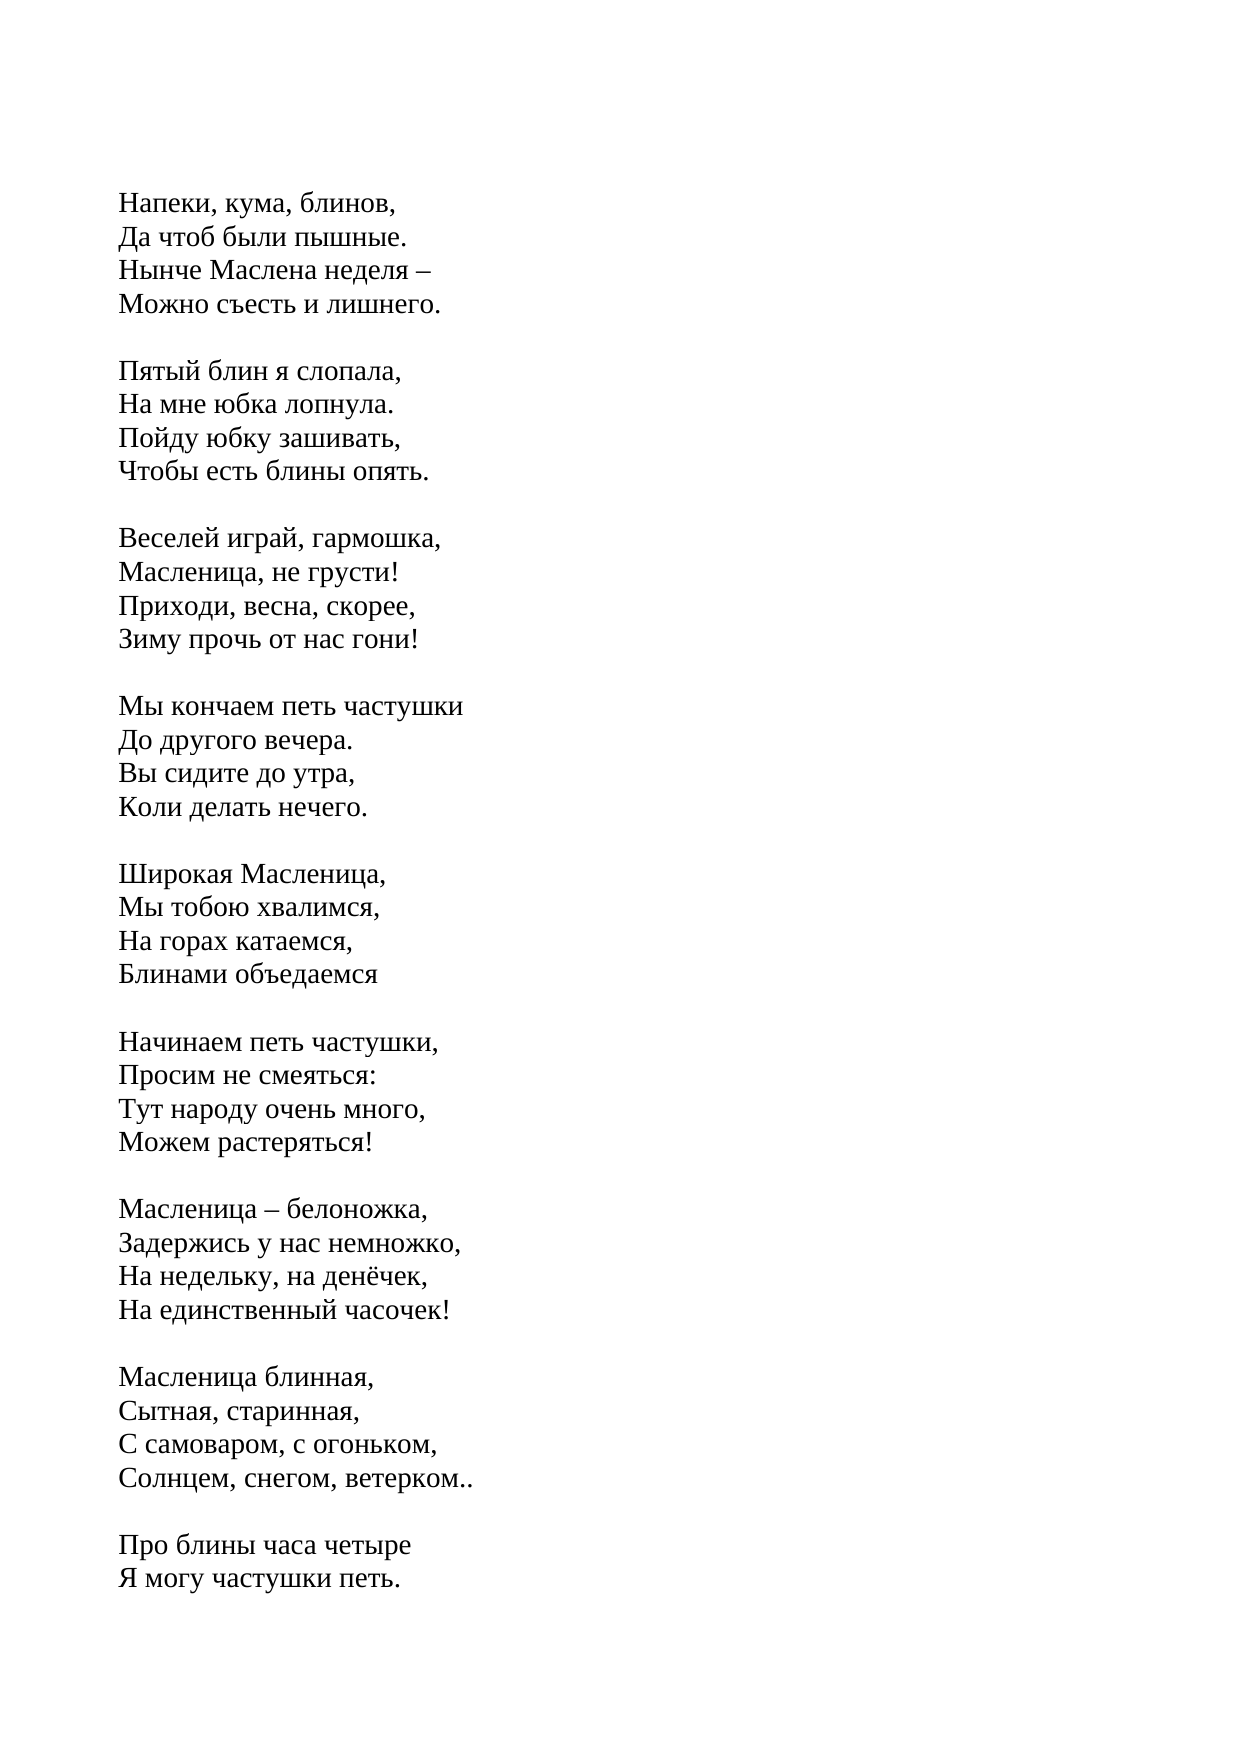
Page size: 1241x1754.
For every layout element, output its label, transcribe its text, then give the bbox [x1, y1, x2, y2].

text Веселей играй, гармошка, Масленица, не грусти! Приходи, весна, скорее, Зиму прочь от нас гони! [400, 521, 1122, 655]
text Масленица блинная, Сытная, старинная, С самоваром, с огоньком, Солнцем, снегом, ветерком.. [118, 1359, 1122, 1493]
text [118, 1527, 1122, 1594]
text Пятый блин я слопала, На мне юбка лопнула. Пойду юбку зашивать, Чтобы есть блины опять. [118, 353, 1122, 487]
text Напеки, кума, блинов, Да чтоб были пышные. Нынче Маслена неделя – Можно съесть и лишнего. [396, 185, 1122, 319]
text Масленица – белоножка, Задержись у нас немножко, На недельку, на денёчек, На единственный часочек! [118, 1191, 1122, 1326]
text Начинаем петь частушки, Просим не смеяться: Тут народу очень много, Можем растеряться! [374, 1024, 1122, 1158]
text Мы кончаем петь частушки До другого вечера. Вы сидите до утра, Коли делать нечего. Широкая Масленица, Мы тобою хвалимся, На горах катаемся, Блинами объедаемся [118, 688, 1122, 990]
